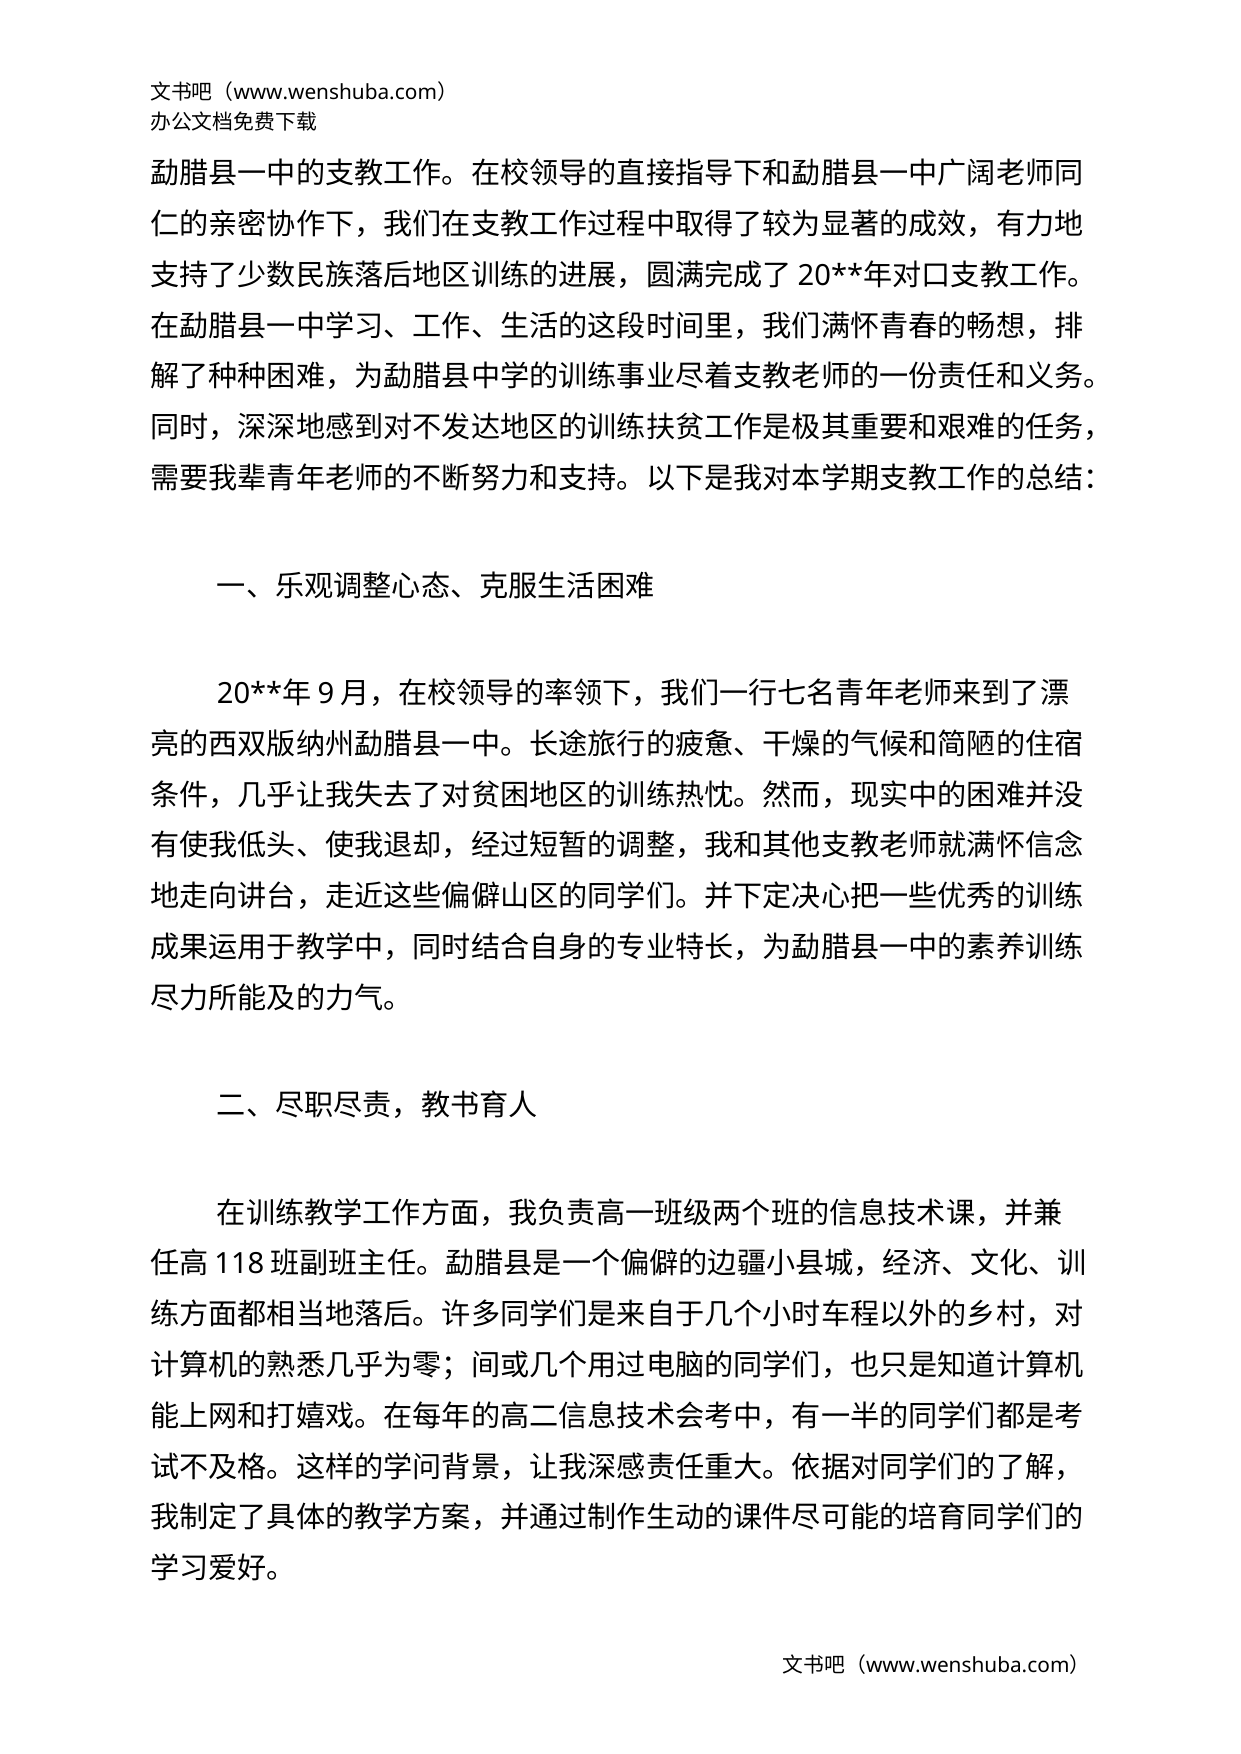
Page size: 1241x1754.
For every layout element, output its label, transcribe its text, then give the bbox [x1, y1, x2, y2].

text 20**年9月，在校领导的率领下，我们一行七名青年老师来到了漂亮的西双版纳州勐腊县一中。长途旅行的疲惫、干燥的气候和简陋的住宿条件，几乎让我失去了对贫困地区的训练热忱。然而，现实中的困难并没有使我低头、使我退却，经过短暂的调整，我和其他支教老师就满怀信念地走向讲台，走近这些偏僻山区的同学们。并下定决心把一些优秀的训练成果运用于教学中，同时结合自身的专业特长，为勐腊县一中的素养训练尽力所能及的力气。 [150, 670, 1090, 1016]
text 二、尽职尽责，教书育人 [150, 1082, 1090, 1124]
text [150, 150, 1090, 497]
text 一、乐观调整心态、克服生活困难 [150, 562, 1090, 604]
text 在训练教学工作方面，我负责高一班级两个班的信息技术课，并兼任高118班副班主任。勐腊县是一个偏僻的边疆小县城，经济、文化、训练方面都相当地落后。许多同学们是来自于几个小时车程以外的乡村，对计算机的熟悉几乎为零；间或几个用过电脑的同学们，也只是知道计算机能上网和打嬉戏。在每年的高二信息技术会考中，有一半的同学们都是考试不及格。这样的学问背景，让我深感责任重大。依据对同学们的了解，我制定了具体的教学方案，并通过制作生动的课件尽可能的培育同学们的学习爱好。 [150, 1189, 1090, 1587]
